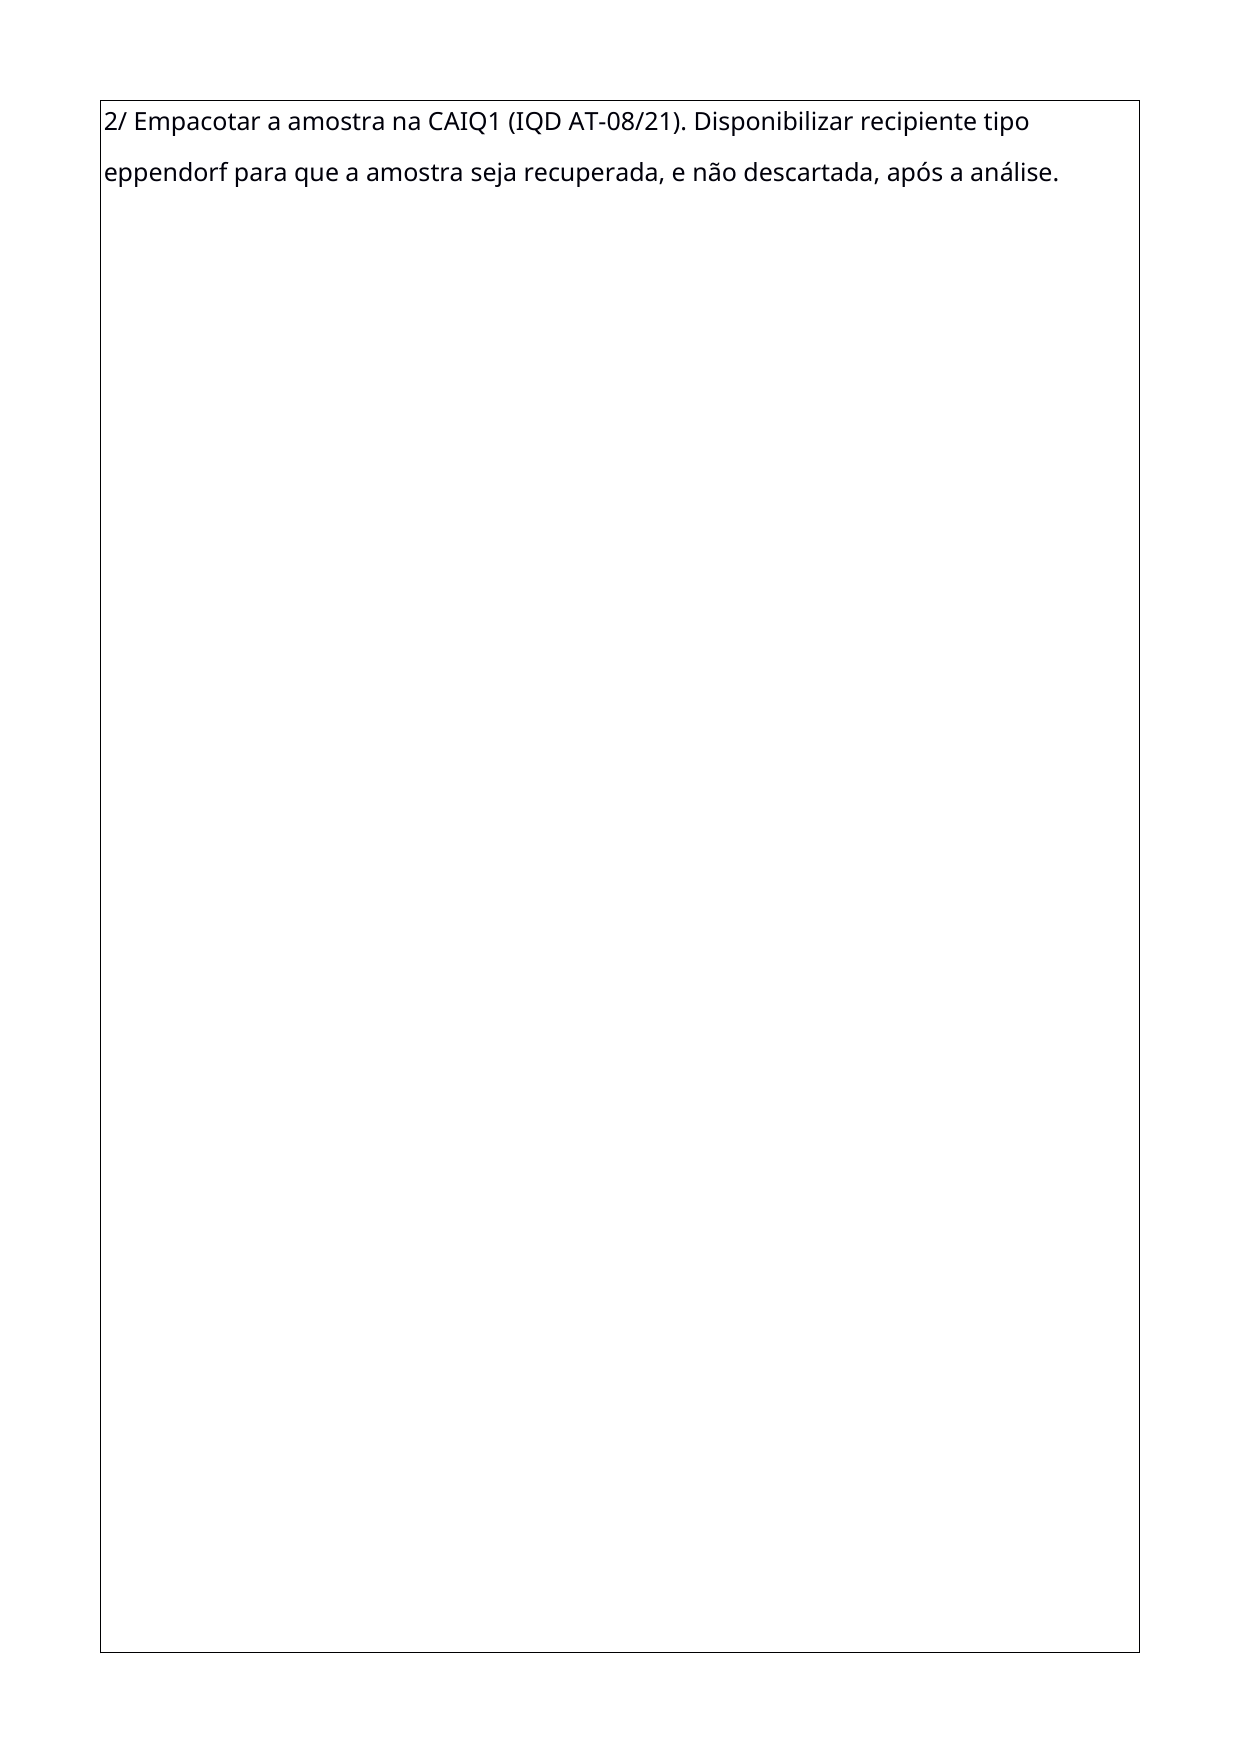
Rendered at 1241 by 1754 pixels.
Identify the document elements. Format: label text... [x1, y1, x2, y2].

text 2/ Empacotar a amostra na CAIQ1 (IQD AT-08/21). Disponibilizar recipiente tipo eppendorf para que a amostra seja recuperada, e não descartada, após a análise. [103, 103, 1137, 189]
